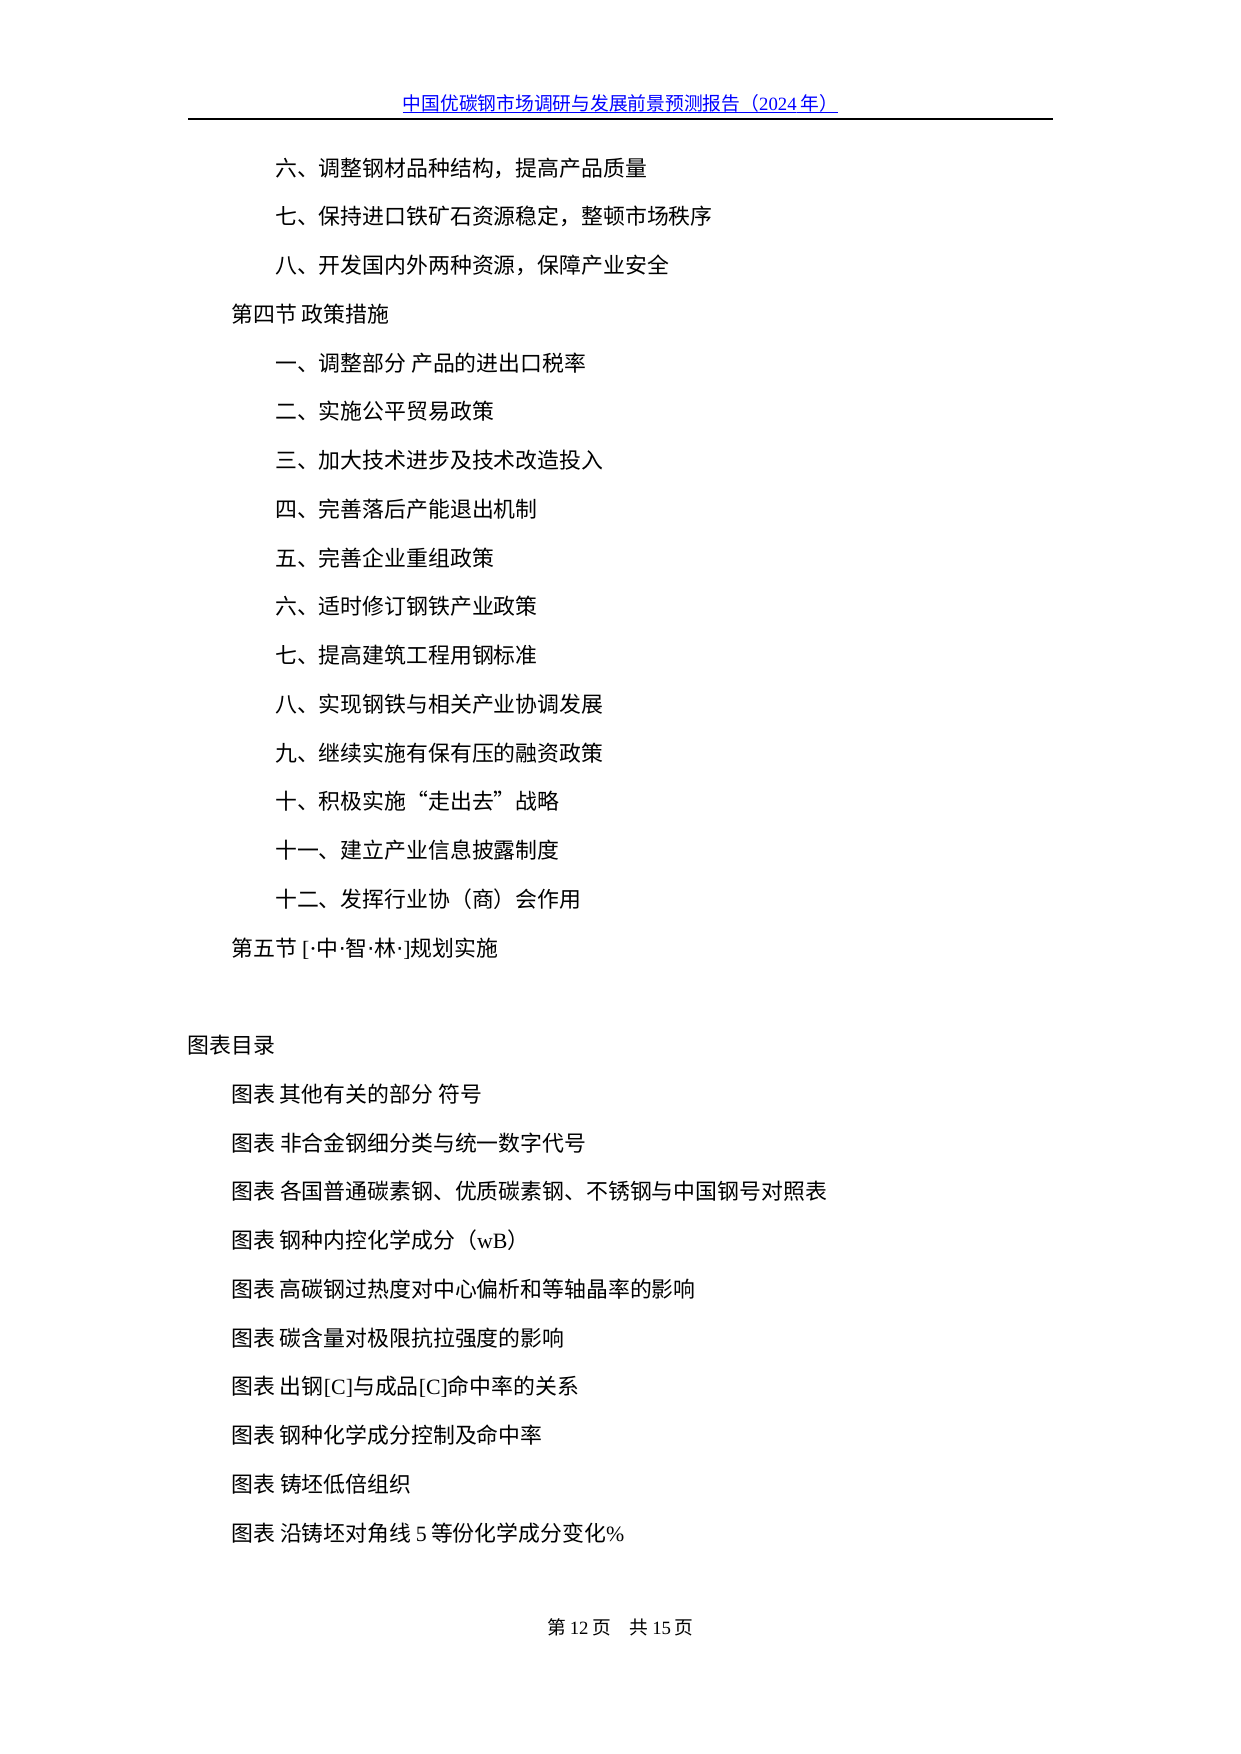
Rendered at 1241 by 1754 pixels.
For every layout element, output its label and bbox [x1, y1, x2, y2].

text [187, 150, 1053, 1548]
